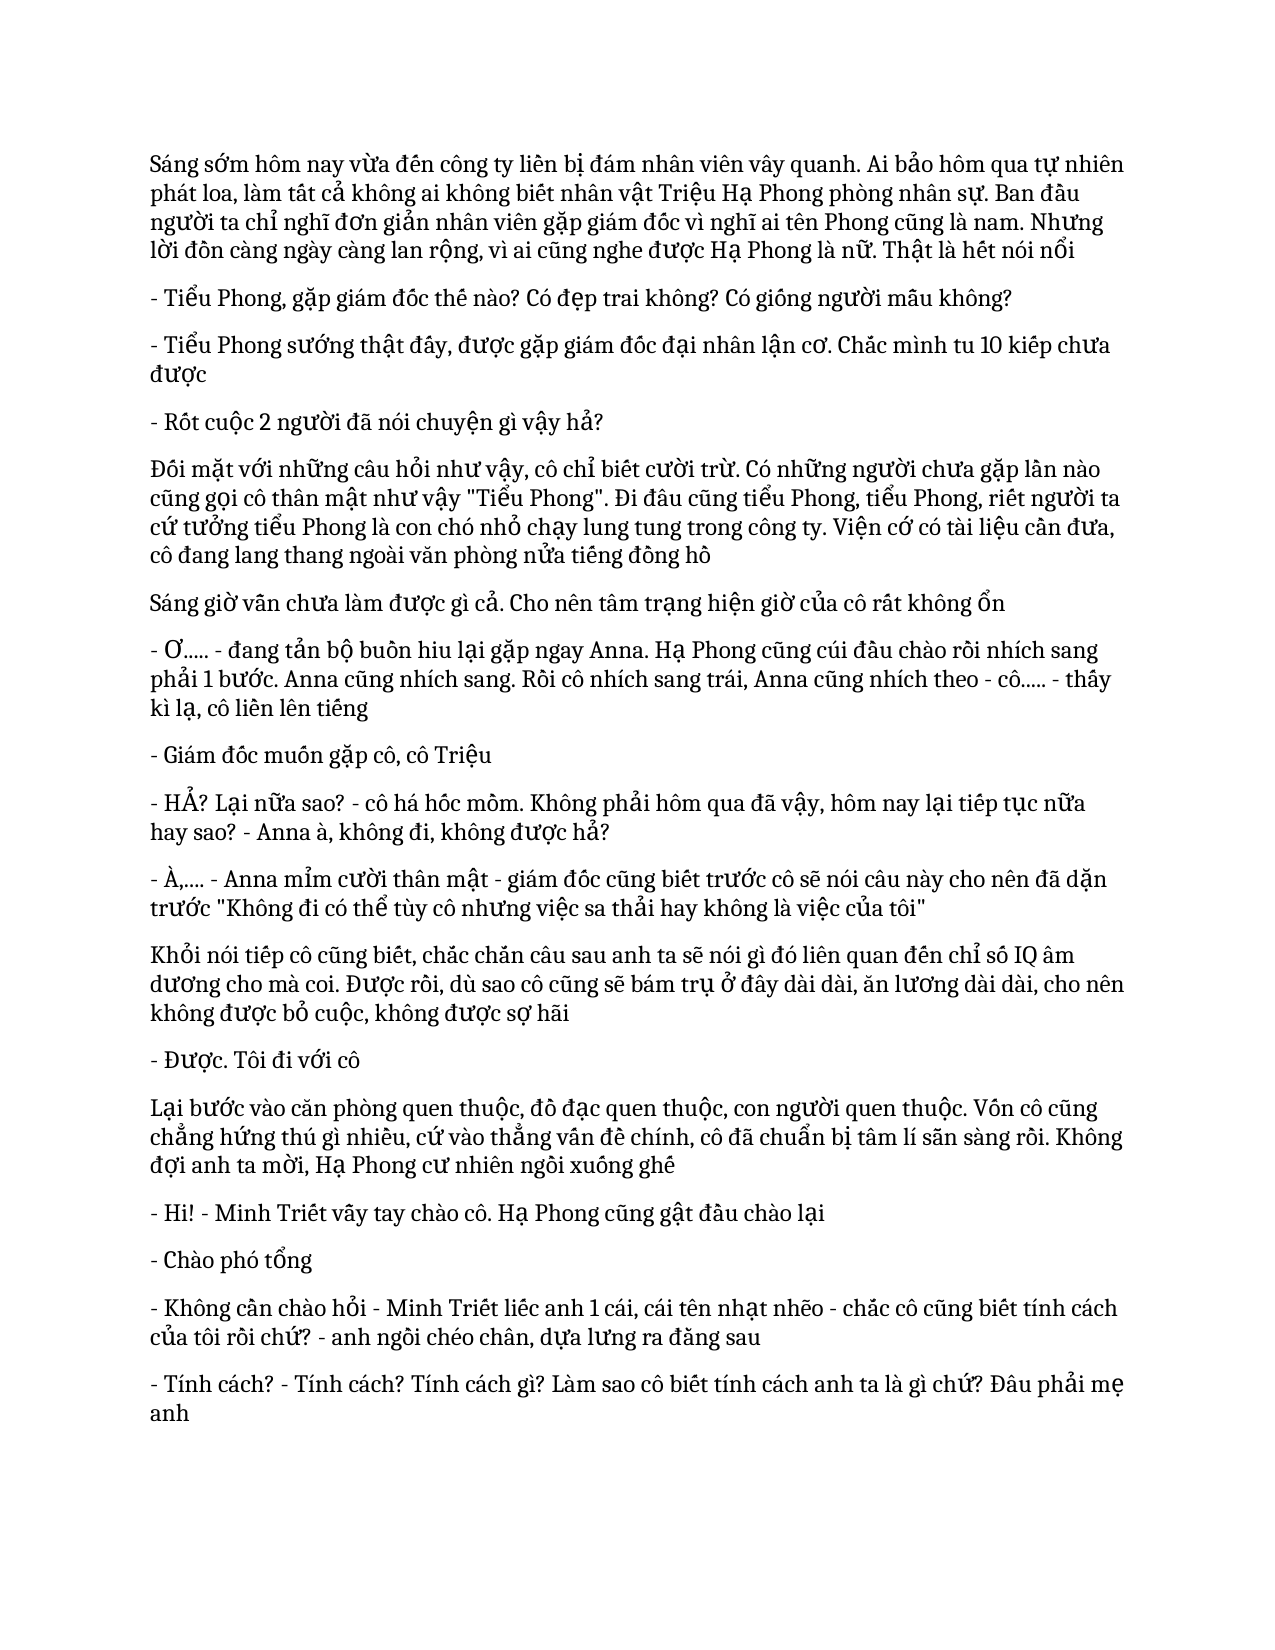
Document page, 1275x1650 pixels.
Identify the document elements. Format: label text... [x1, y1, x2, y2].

text Đối mặt với những câu hỏi như vậy, cô chỉ biết cười trừ. Có những người chưa gặp lần nào cũng gọi cô thân mật như vậy "Tiểu Phong". Đi đâu cũng tiểu Phong, tiểu Phong, riết người ta cứ tưởng tiểu Phong là con chó nhỏ chạy lung tung trong công ty. Viện cớ có tài liệu cần đưa, cô đang lang thang ngoài văn phòng nửa tiếng đồng hồ [150, 455, 1125, 570]
text - Giám đốc muốn gặp cô, cô Triệu [150, 741, 1125, 770]
text - Tiểu Phong, gặp giám đốc thế nào? Có đẹp trai không? Có giống người mẫu không? [150, 284, 1125, 312]
text - Không cần chào hỏi - Minh Triết liếc anh 1 cái, cái tên nhạt nhẽo - chắc cô cũng biết tính cách của tôi rồi chứ? - anh ngồi chéo chân, dựa lưng ra đằng sau [150, 1294, 1125, 1351]
text Lại bước vào căn phòng quen thuộc, đồ đạc quen thuộc, con người quen thuộc. Vốn cô cũng chẳng hứng thú gì nhiều, cứ vào thẳng vấn đề chính, cô đã chuẩn bị tâm lí sẵn sàng rồi. Không đợi anh ta mời, Hạ Phong cư nhiên ngồi xuống ghế [150, 1094, 1125, 1180]
text - Rốt cuộc 2 người đã nói chuyện gì vậy hả? [150, 407, 1125, 436]
text - Chào phó tổng [150, 1246, 1125, 1275]
text Sáng giờ vẫn chưa làm được gì cả. Cho nên tâm trạng hiện giờ của cô rất không ổn [150, 589, 1125, 617]
text - Được. Tôi đi với cô [150, 1046, 1125, 1075]
text Khỏi nói tiếp cô cũng biết, chắc chắn câu sau anh ta sẽ nói gì đó liên quan đến chỉ số IQ âm dương cho mà coi. Được rồi, dù sao cô cũng sẽ bám trụ ở đây dài dài, ăn lương dài dài, cho nên không được bỏ cuộc, không được sợ hãi [150, 941, 1125, 1027]
text Sáng sớm hôm nay vừa đến công ty liền bị đám nhân viên vây quanh. Ai bảo hôm qua tự nhiên phát loa, làm tất cả không ai không biết nhân vật Triệu Hạ Phong phòng nhân sự. Ban đầu người ta chỉ nghĩ đơn giản nhân viên gặp giám đốc vì nghĩ ai tên Phong cũng là nam. Nhưng lời đồn càng ngày càng lan rộng, vì ai cũng nghe được Hạ Phong là nữ. Thật là hết nói nổi [150, 150, 1125, 265]
text - À,.... - Anna mỉm cười thân mật - giám đốc cũng biết trước cô sẽ nói câu này cho nên đã dặn trước "Không đi có thể tùy cô nhưng việc sa thải hay không là việc của tôi" [150, 865, 1125, 922]
text - Tiểu Phong sướng thật đấy, được gặp giám đốc đại nhân lận cơ. Chắc mình tu 10 kiếp chưa được [150, 331, 1125, 389]
text - Ơ..... - đang tản bộ buồn hiu lại gặp ngay Anna. Hạ Phong cũng cúi đầu chào rồi nhích sang phải 1 bước. Anna cũng nhích sang. Rồi cô nhích sang trái, Anna cũng nhích theo - cô..... - thấy kì lạ, cô liền lên tiếng [150, 636, 1125, 722]
text - HẢ? Lại nữa sao? - cô há hốc mồm. Không phải hôm qua đã vậy, hôm nay lại tiếp tục nữa hay sao? - Anna à, không đi, không được hả? [150, 789, 1125, 846]
text - Tính cách? - Tính cách? Tính cách gì? Làm sao cô biết tính cách anh ta là gì chứ? Đâu phải mẹ anh [150, 1370, 1125, 1427]
text - Hi! - Minh Triết vẫy tay chào cô. Hạ Phong cũng gật đầu chào lại [150, 1199, 1125, 1227]
